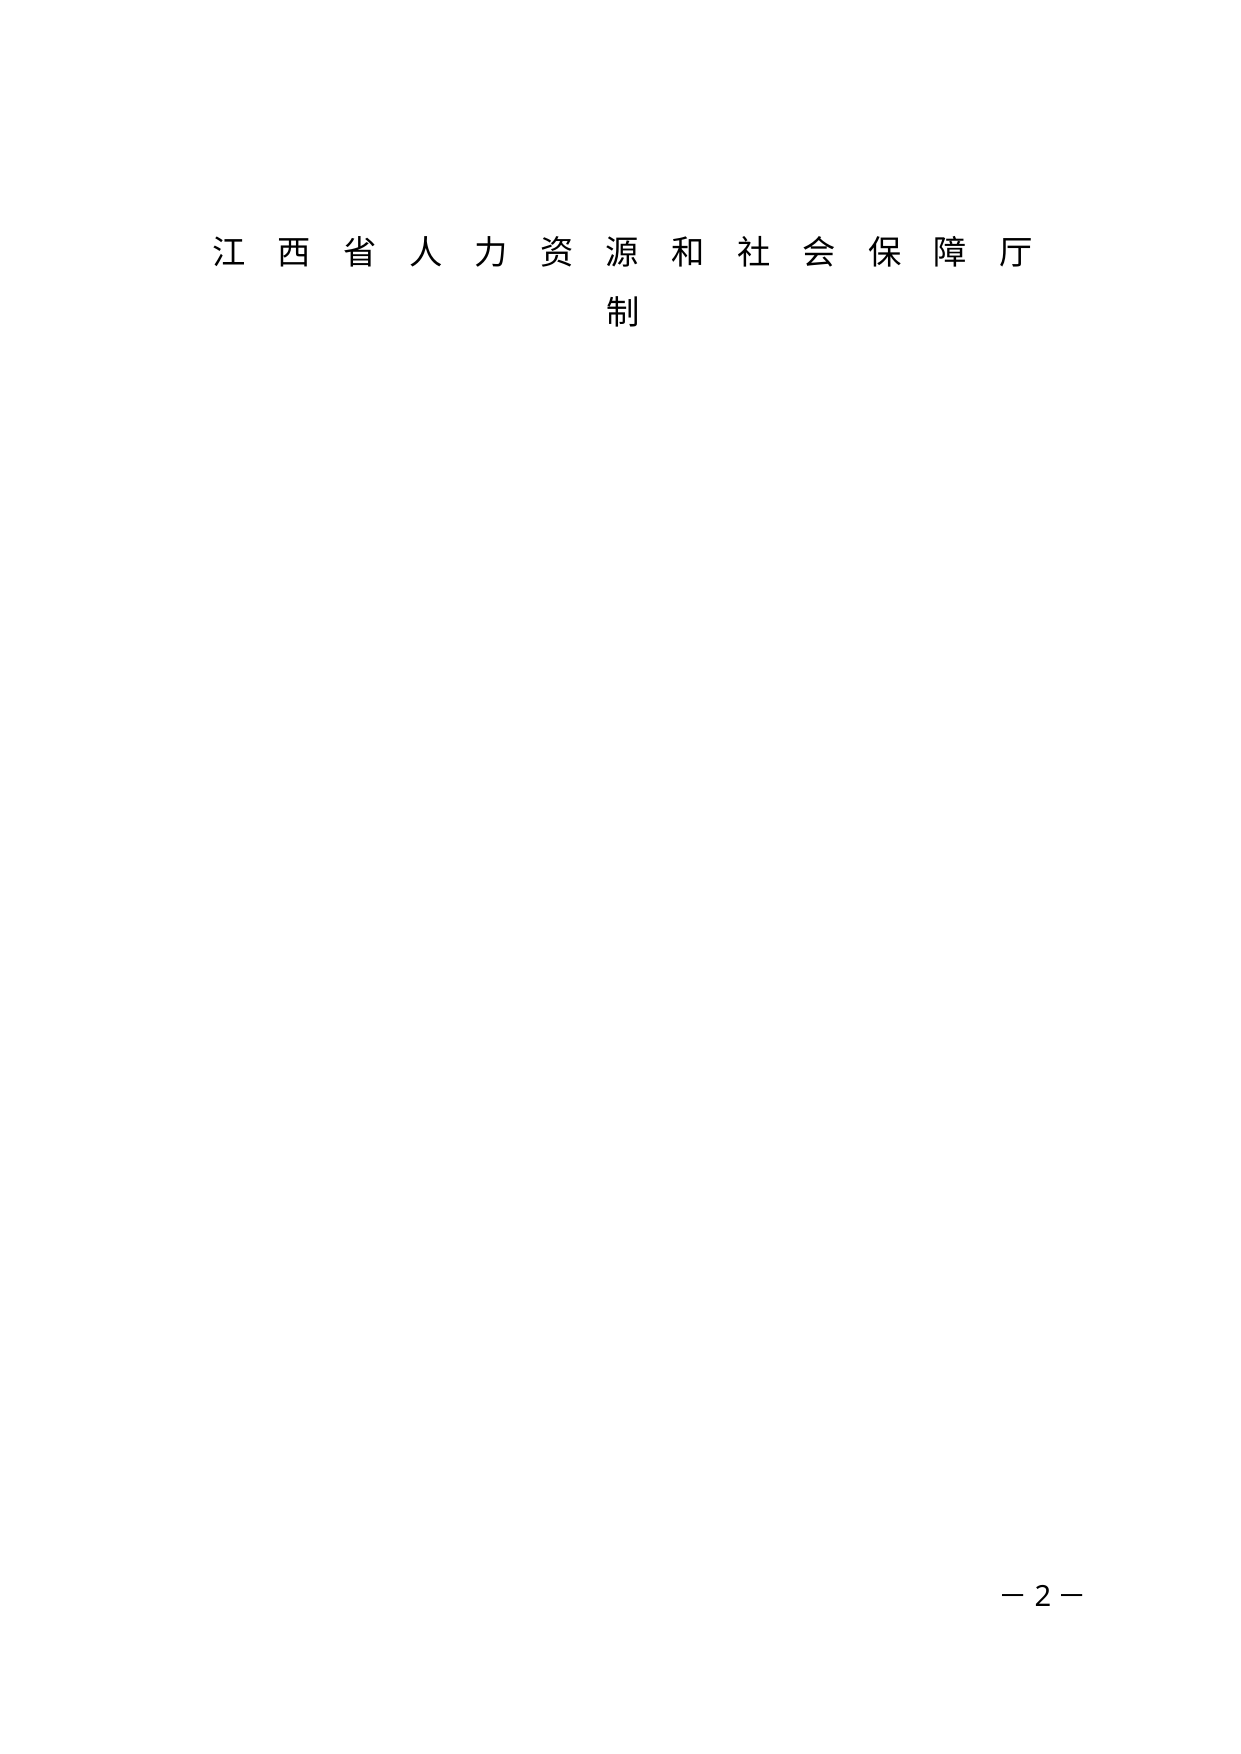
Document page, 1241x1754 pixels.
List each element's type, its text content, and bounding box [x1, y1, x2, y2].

table_cell 江西省人力资源和社会保障厅 制 [163, 219, 1089, 340]
